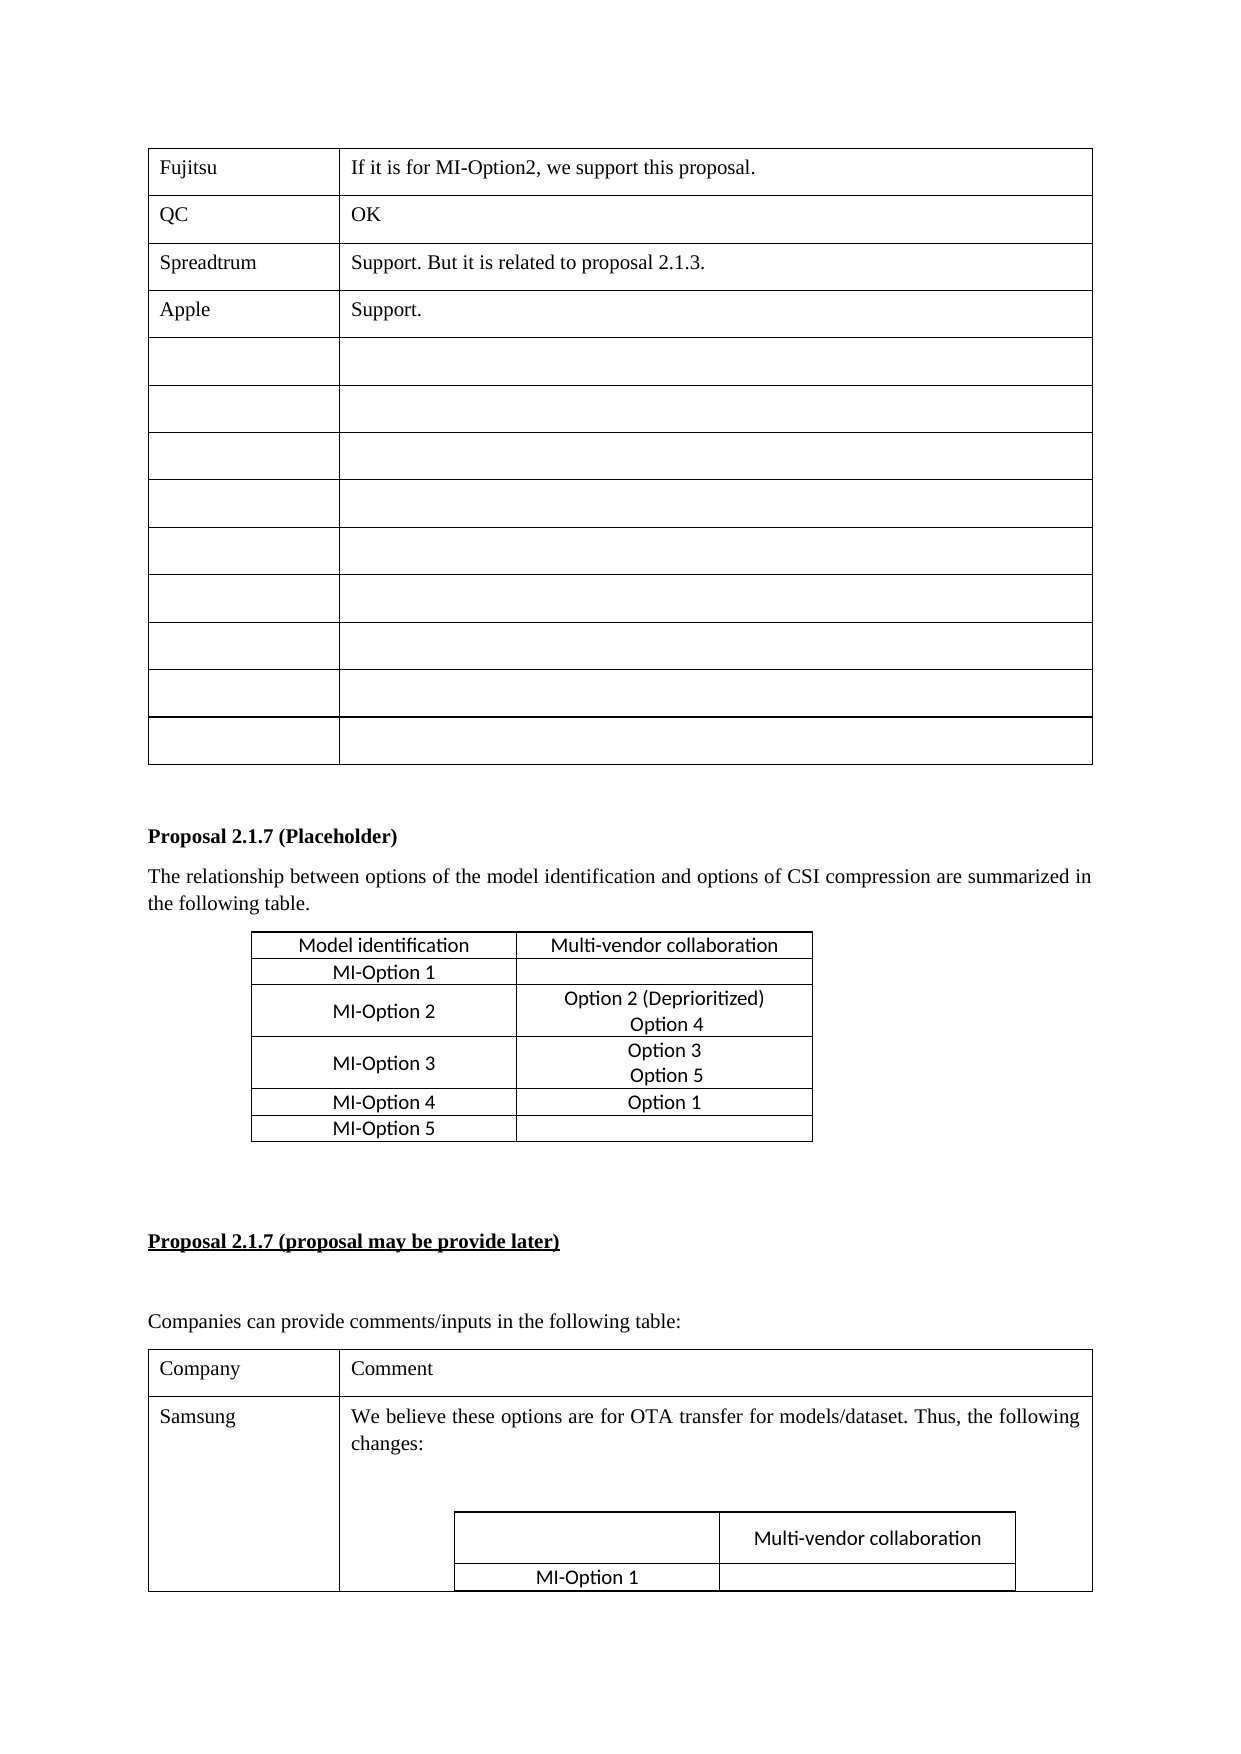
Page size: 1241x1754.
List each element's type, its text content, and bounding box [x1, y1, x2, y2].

table_cell [149, 670, 339, 716]
table_cell MI-Option 2 [252, 985, 516, 1036]
table_cell [149, 433, 339, 479]
table_cell QC [149, 196, 339, 242]
table_header Comment [340, 1350, 1092, 1396]
table_cell Option 3 Option 5 [517, 1037, 812, 1088]
table_cell MI-Option 4 [252, 1089, 516, 1114]
table_cell Spreadtrum [149, 244, 339, 290]
table_cell [340, 670, 1092, 716]
table_cell MI-Option 1 [252, 959, 516, 984]
table_cell [340, 338, 1092, 384]
table_cell Samsung [149, 1397, 339, 1591]
table_cell We believe these options are for OTA transfer for models/dataset. Thus, the following changes: [340, 1397, 1092, 1591]
table_cell [340, 575, 1092, 622]
table_cell MI-Option 3 [252, 1037, 516, 1088]
table_header Company [149, 1350, 339, 1396]
table_cell Support. But it is related to proposal 2.1.3. [340, 244, 1092, 290]
text The relationship between options of the model identification and options of CSI compression are summarized in the following table. [148, 864, 1093, 915]
table_header Model identification [252, 933, 516, 958]
text Companies can provide comments/inputs in the following table: [148, 1309, 1093, 1333]
table_cell [340, 718, 1092, 764]
subtitle Proposal 2.1.7 (Placeholder) [148, 824, 1093, 848]
table_cell Option 1 [517, 1089, 812, 1114]
table_cell [517, 959, 812, 984]
table_cell [149, 338, 339, 384]
table_cell [149, 623, 339, 669]
table_cell [149, 718, 339, 764]
table_cell [340, 528, 1092, 574]
table_cell [340, 433, 1092, 479]
text Proposal 2.1.7 (proposal may be provide later) [148, 1228, 1093, 1253]
table_cell If it is for MI-Option2, we support this proposal. [340, 149, 1092, 195]
table_cell [149, 528, 339, 574]
table_cell [340, 386, 1092, 432]
table_cell [340, 480, 1092, 527]
table_cell MI-Option 5 [252, 1116, 516, 1141]
table_cell [149, 386, 339, 432]
table_cell Support. [340, 291, 1092, 337]
table_cell [517, 1116, 812, 1141]
table_cell [149, 575, 339, 622]
table_cell Apple [149, 291, 339, 337]
table_cell Fujitsu [149, 149, 339, 195]
table_cell Option 2 (Deprioritized) Option 4 [517, 985, 812, 1036]
table_cell OK [340, 196, 1092, 242]
table_header Multi-vendor collaboration [517, 933, 812, 958]
table_cell [340, 623, 1092, 669]
table_cell [149, 480, 339, 527]
